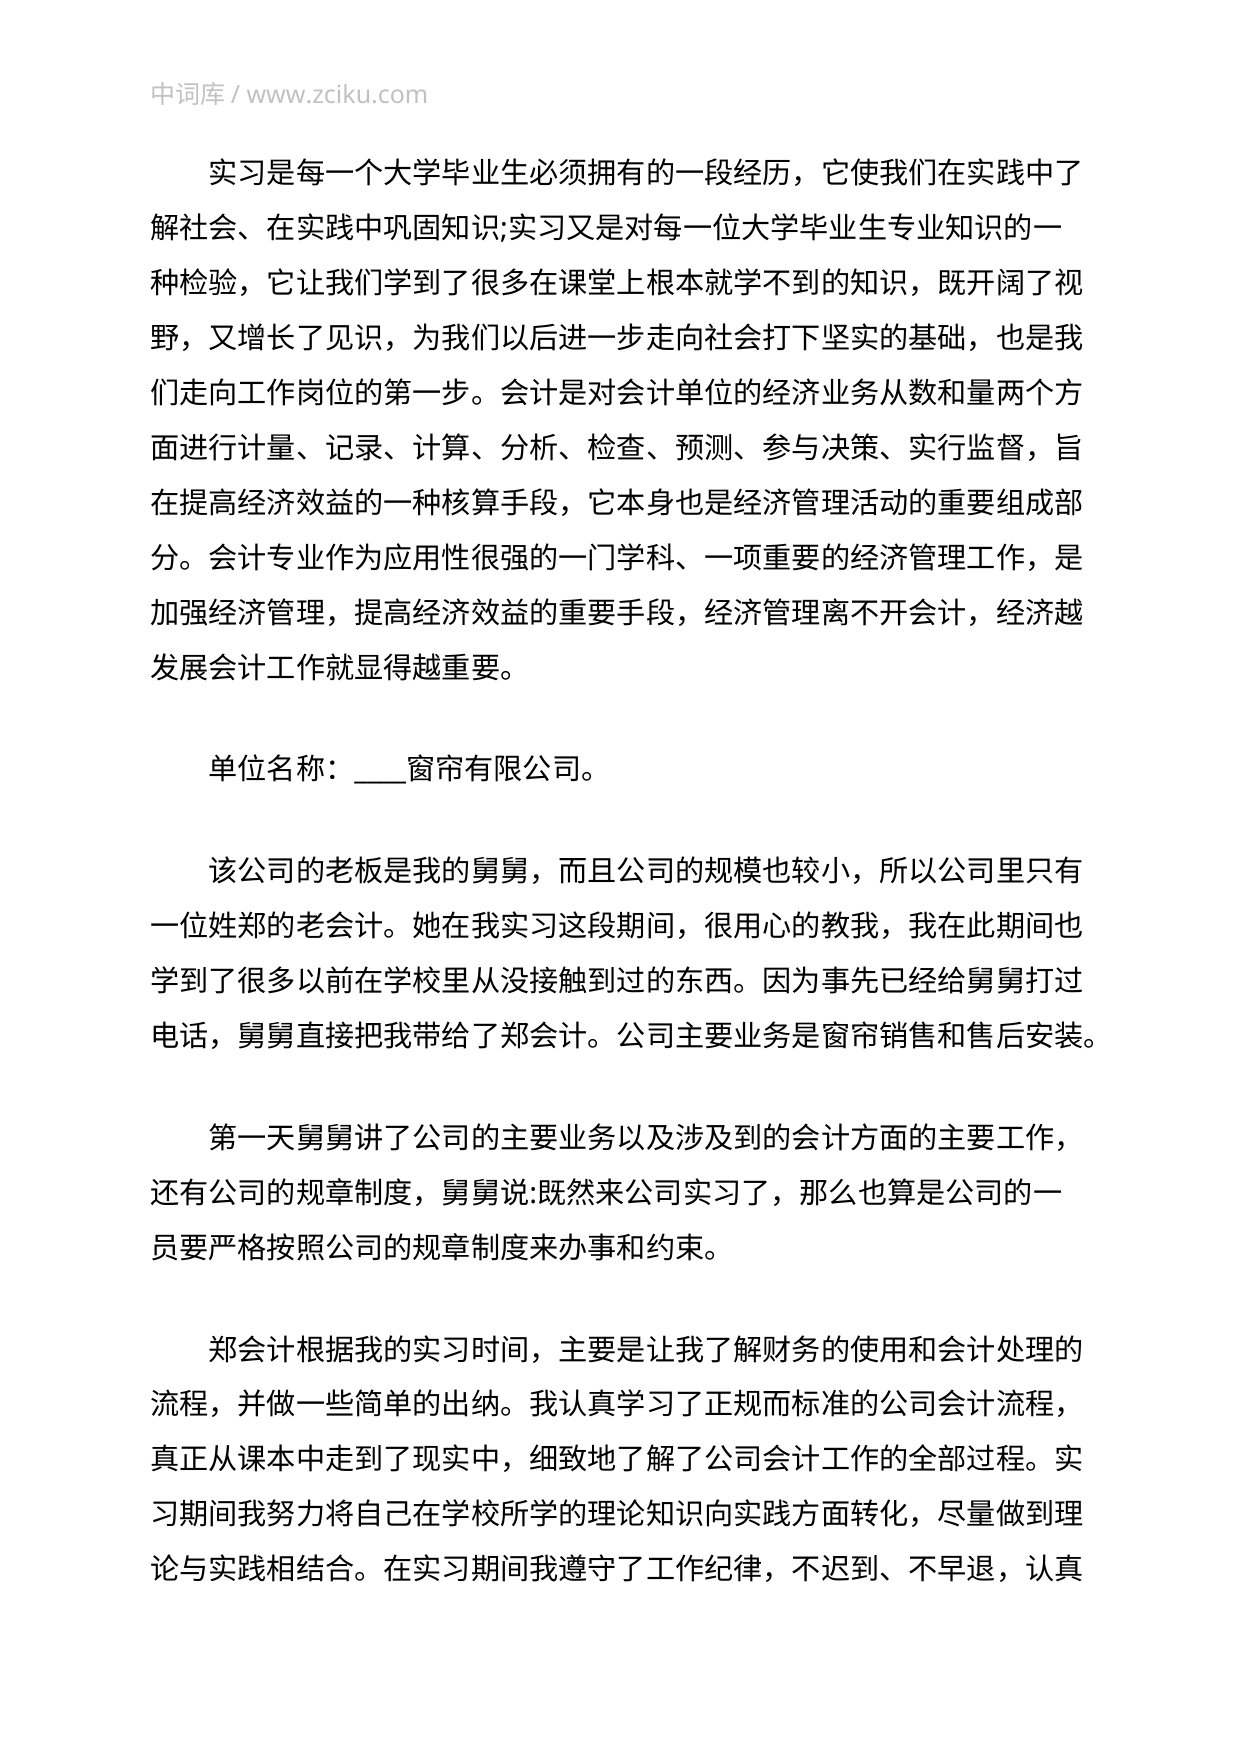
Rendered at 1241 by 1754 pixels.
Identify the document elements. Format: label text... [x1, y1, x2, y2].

text 单位名称：____窗帘有限公司。 [150, 746, 1090, 788]
text 实习是每一个大学毕业生必须拥有的一段经历，它使我们在实践中了解社会、在实践中巩固知识;实习又是对每一位大学毕业生专业知识的一种检验，它让我们学到了很多在课堂上根本就学不到的知识，既开阔了视野，又增长了见识，为我们以后进一步走向社会打下坚实的基础，也是我们走向工作岗位的第一步。会计是对会计单位的经济业务从数和量两个方面进行计量、记录、计算、分析、检查、预测、参与决策、实行监督，旨在提高经济效益的一种核算手段，它本身也是经济管理活动的重要组成部分。会计专业作为应用性很强的一门学科、一项重要的经济管理工作，是加强经济管理，提高经济效益的重要手段，经济管理离不开会计，经济越发展会计工作就显得越重要。 [150, 150, 1090, 686]
text 第一天舅舅讲了公司的主要业务以及涉及到的会计方面的主要工作，还有公司的规章制度，舅舅说:既然来公司实习了，那么也算是公司的一员要严格按照公司的规章制度来办事和约束。 [150, 1114, 1090, 1267]
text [150, 1326, 1090, 1588]
text 该公司的老板是我的舅舅，而且公司的规模也较小，所以公司里只有一位姓郑的老会计。她在我实习这段期间，很用心的教我，我在此期间也学到了很多以前在学校里从没接触到过的东西。因为事先已经给舅舅打过电话，舅舅直接把我带给了郑会计。公司主要业务是窗帘销售和售后安装。 [150, 848, 1090, 1055]
